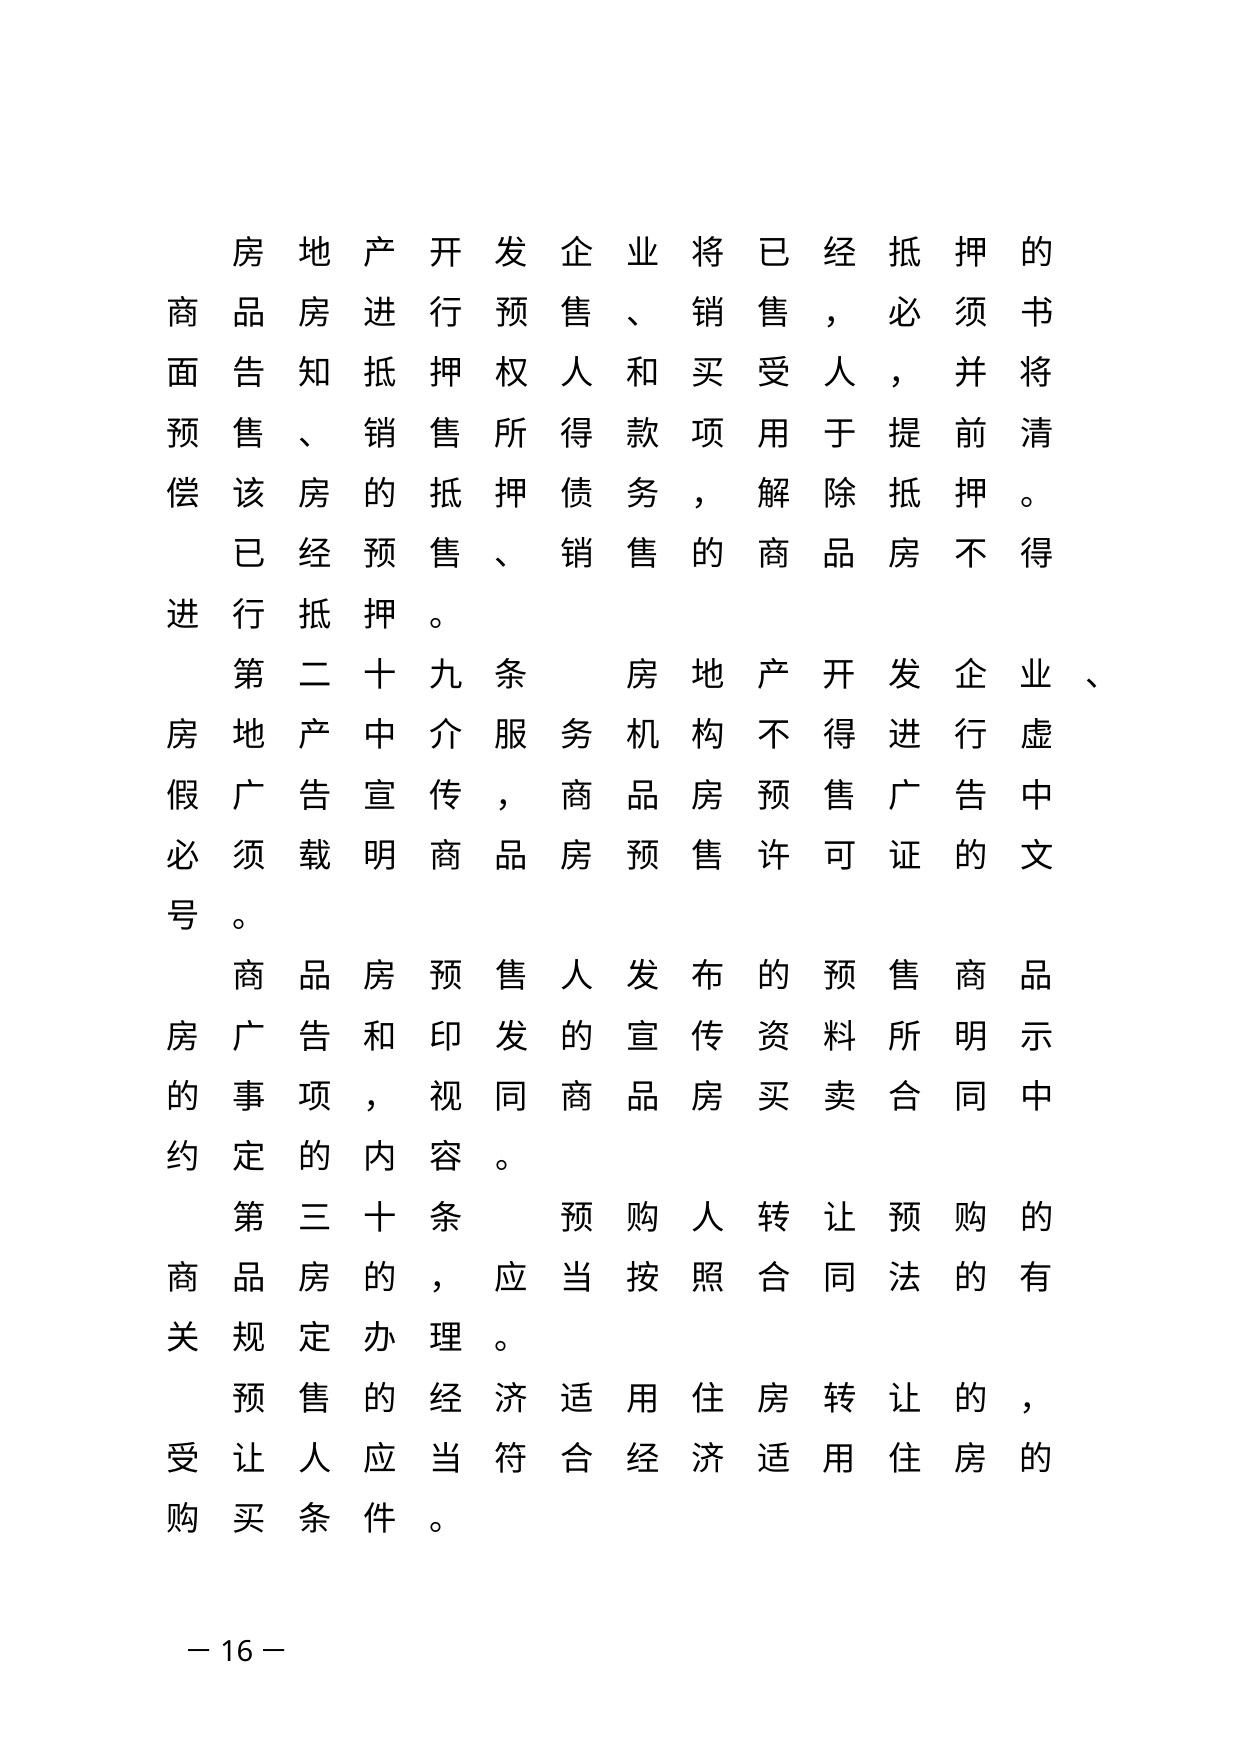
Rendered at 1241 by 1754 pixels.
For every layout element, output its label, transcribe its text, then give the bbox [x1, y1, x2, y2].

text 商品房预售人发布的预售商品房广告和印发的宣传资料所明示的事项，视同商品房买卖合同中约定的内容。 [167, 943, 1085, 1184]
text 预售的经济适用住房转让的，受让人应当符合经济适用住房的购买条件。 [167, 1365, 1085, 1546]
text 第三十条 预购人转让预购的商品房的，应当按照合同法的有关规定办理。 [167, 1184, 1085, 1365]
text 第二十九条 房地产开发企业、房地产中介服务机构不得进行虚假广告宣传，商品房预售广告中必须载明商品房预售许可证的文号。 [167, 642, 1085, 943]
text 房地产开发企业将已经抵押的商品房进行预售、销售，必须书面告知抵押权人和买受人，并将预售、销售所得款项用于提前清偿该房的抵押债务，解除抵押。 [167, 219, 1085, 521]
text 已经预售、销售的商品房不得进行抵押。 [167, 521, 1085, 642]
